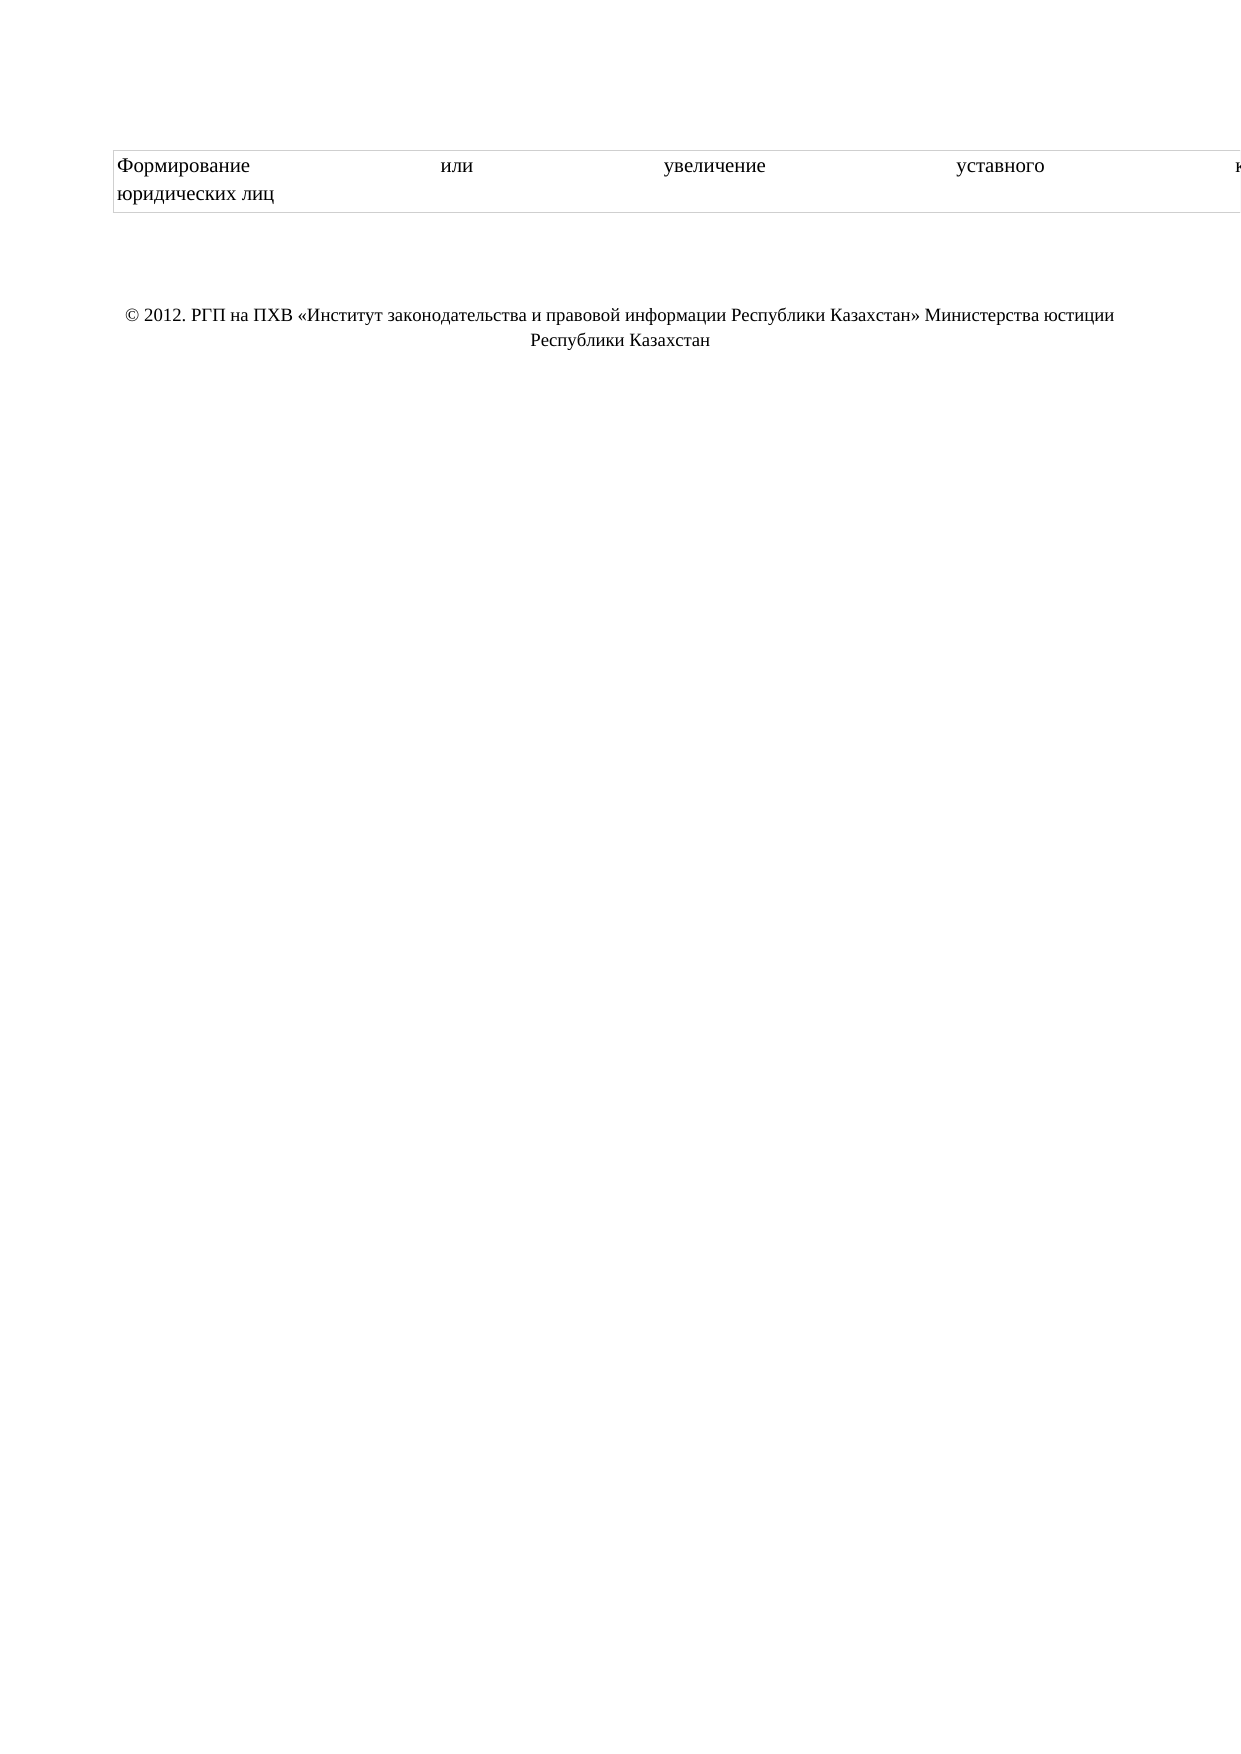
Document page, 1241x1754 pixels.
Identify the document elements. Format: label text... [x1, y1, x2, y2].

table_cell Формирование или увеличение уставного капитала юридических лиц [114, 151, 1240, 212]
text © 2012. РГП на ПХВ «Институт законодательства и правовой информации Республики Казахстан» Министерства юстиции Республики Казахстан [112, 304, 1128, 350]
